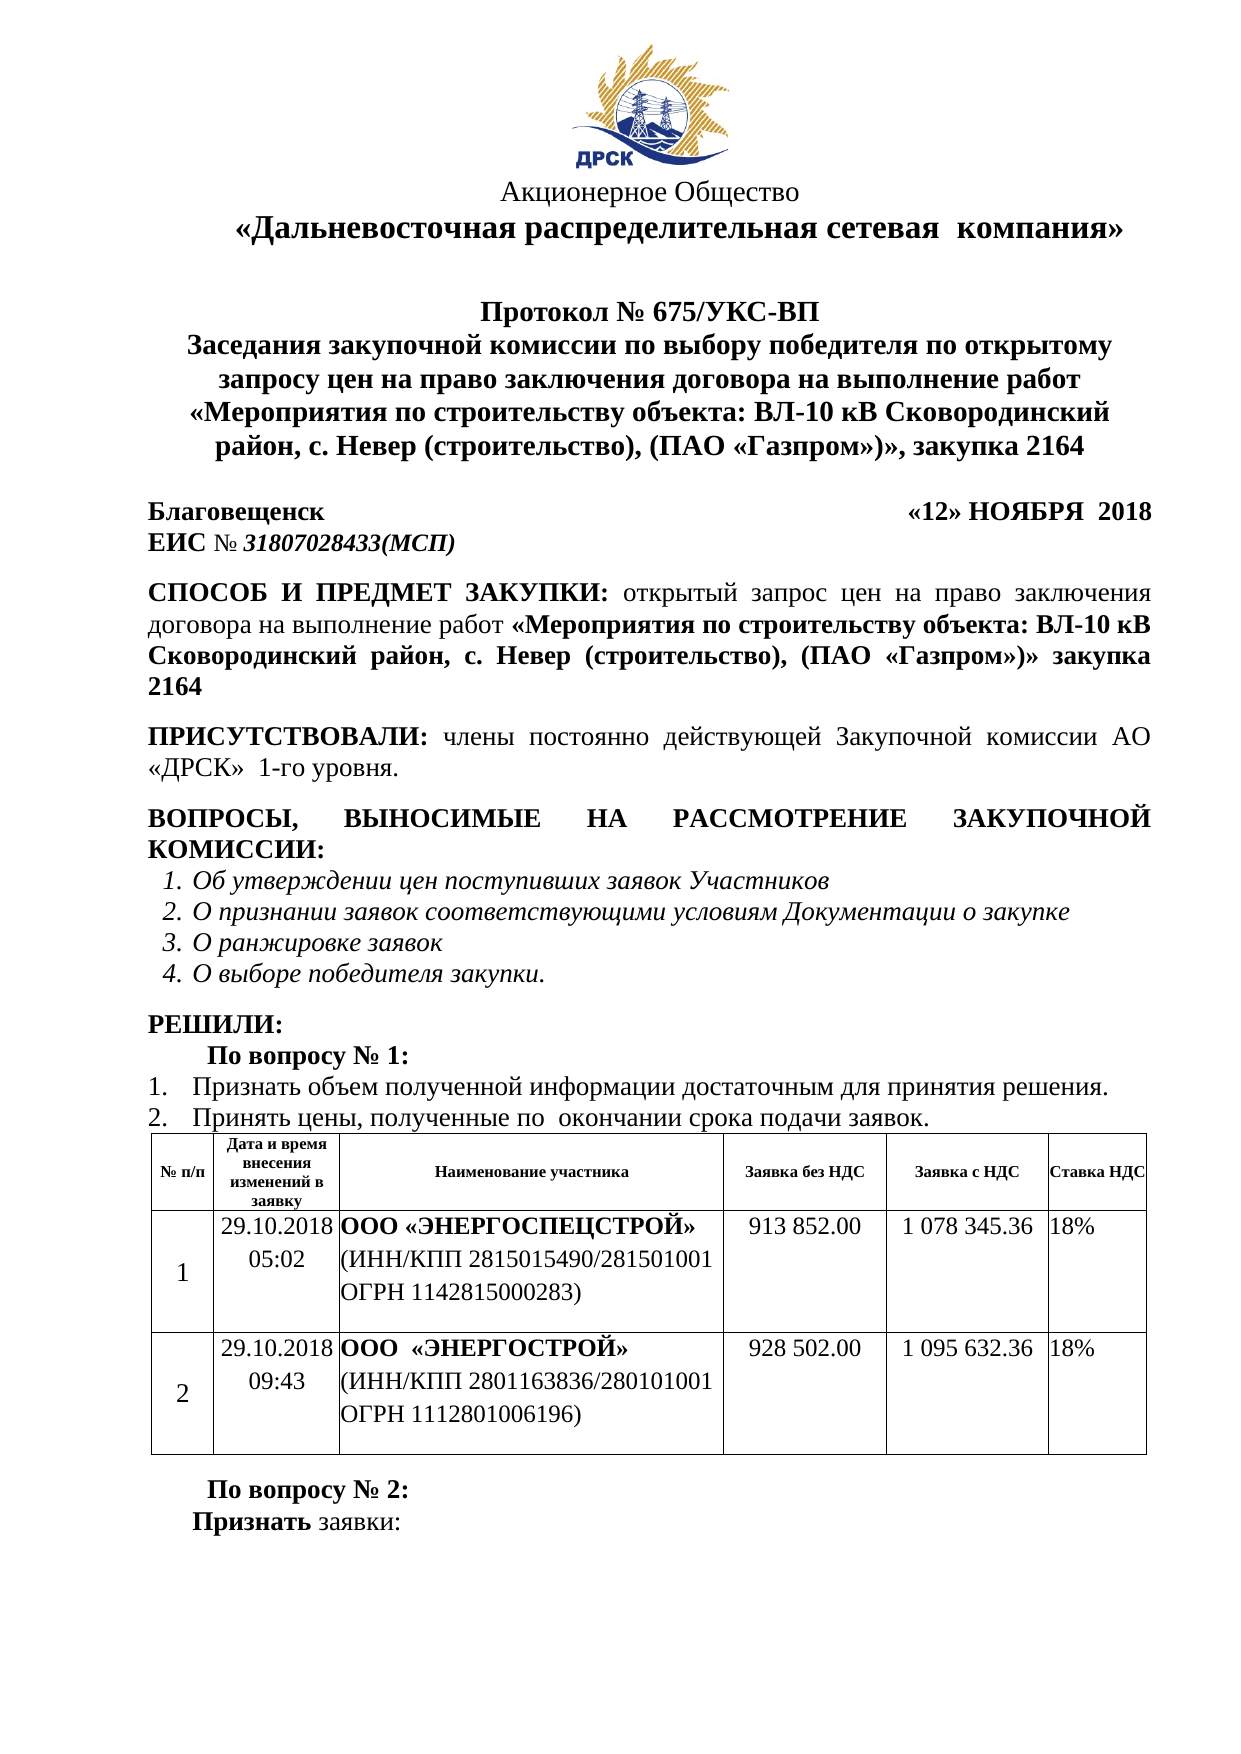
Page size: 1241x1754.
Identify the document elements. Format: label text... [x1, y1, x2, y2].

text «Дальневосточная распределительная сетевая компания» [148, 208, 1152, 246]
list О признании заявок соответствующими условиям Документации о закупке [162, 895, 1152, 926]
table_cell 18% [1049, 1211, 1146, 1332]
list О выборе победителя закупки. [162, 957, 1152, 989]
text По вопросу № 2: [148, 1474, 1152, 1505]
text ВОПРОСЫ, ВЫНОСИМЫЕ НА РАССМОТРЕНИЕ ЗАКУПОЧНОЙ КОМИССИИ: [148, 802, 1152, 864]
table_header Наименование участника [340, 1134, 723, 1210]
table_header Заявка без НДС [724, 1134, 886, 1210]
table_header Заявка с НДС [887, 1134, 1048, 1210]
table_header № п/п [152, 1134, 213, 1210]
table_cell 18% [1049, 1333, 1146, 1453]
picture [570, 44, 730, 174]
text РЕШИЛИ: [148, 1008, 1152, 1039]
text Признать заявки: [148, 1505, 1152, 1536]
table_cell 2 [152, 1333, 213, 1453]
table_cell 1 095 632.36 [887, 1333, 1048, 1453]
table_header Дата и время внесения изменений в заявку [214, 1134, 339, 1210]
table_header «12» ноября 2018 [651, 495, 1163, 577]
text Акционерное Общество [148, 174, 1152, 208]
text По вопросу № 1: [148, 1039, 1152, 1070]
text ПРИСУТСТВОВАЛИ: члены постоянно действующей Закупочной комиссии АО «ДРСК» 1-го уровня. [148, 720, 1152, 783]
table_cell 1 [152, 1211, 213, 1332]
table_cell 29.10.2018 05:02 [214, 1211, 339, 1332]
table_cell 928 502.00 [724, 1333, 886, 1453]
list Признать объем полученной информации достаточным для принятия решения. [148, 1070, 1152, 1101]
table_header Благовещенск ЕИС № 31807028433(МСП) [136, 495, 651, 577]
table_cell ООО «ЭНЕРГОСТРОЙ» (ИНН/КПП 2801163836/280101001 ОГРН 1112801006196) [340, 1333, 723, 1453]
table_header Ставка НДС [1049, 1134, 1146, 1210]
list Об утверждении цен поступивших заявок Участников [162, 864, 1152, 895]
table_cell 29.10.2018 09:43 [214, 1333, 339, 1453]
list Протокол № 675/УКС-ВП [148, 294, 1152, 327]
list СПОСОБ И ПРЕДМЕТ ЗАКУПКИ: открытый запрос цен на право заключения договора на выполнение работ «Мероприятия по строительству объекта: ВЛ-10 кВ Сковородинский район, с. Невер (строительство), (ПАО «Газпром»)» закупка 2164 [148, 577, 1152, 701]
list О ранжировке заявок [162, 926, 1152, 957]
table_cell ООО «ЭНЕРГОСПЕЦСТРОЙ» (ИНН/КПП 2815015490/281501001 ОГРН 1142815000283) [340, 1211, 723, 1332]
table_cell 1 078 345.36 [887, 1211, 1048, 1332]
table_cell 913 852.00 [724, 1211, 886, 1332]
list Принять цены, полученные по окончании срока подачи заявок. [148, 1101, 1152, 1132]
list Заседания закупочной комиссии по выбору победителя по открытому запросу цен на право заключения договора на выполнение работ «Мероприятия по строительству объекта: ВЛ-10 кВ Сковородинский район, с. Невер (строительство), (ПАО «Газпром»)», закупка 2164 [148, 327, 1152, 462]
